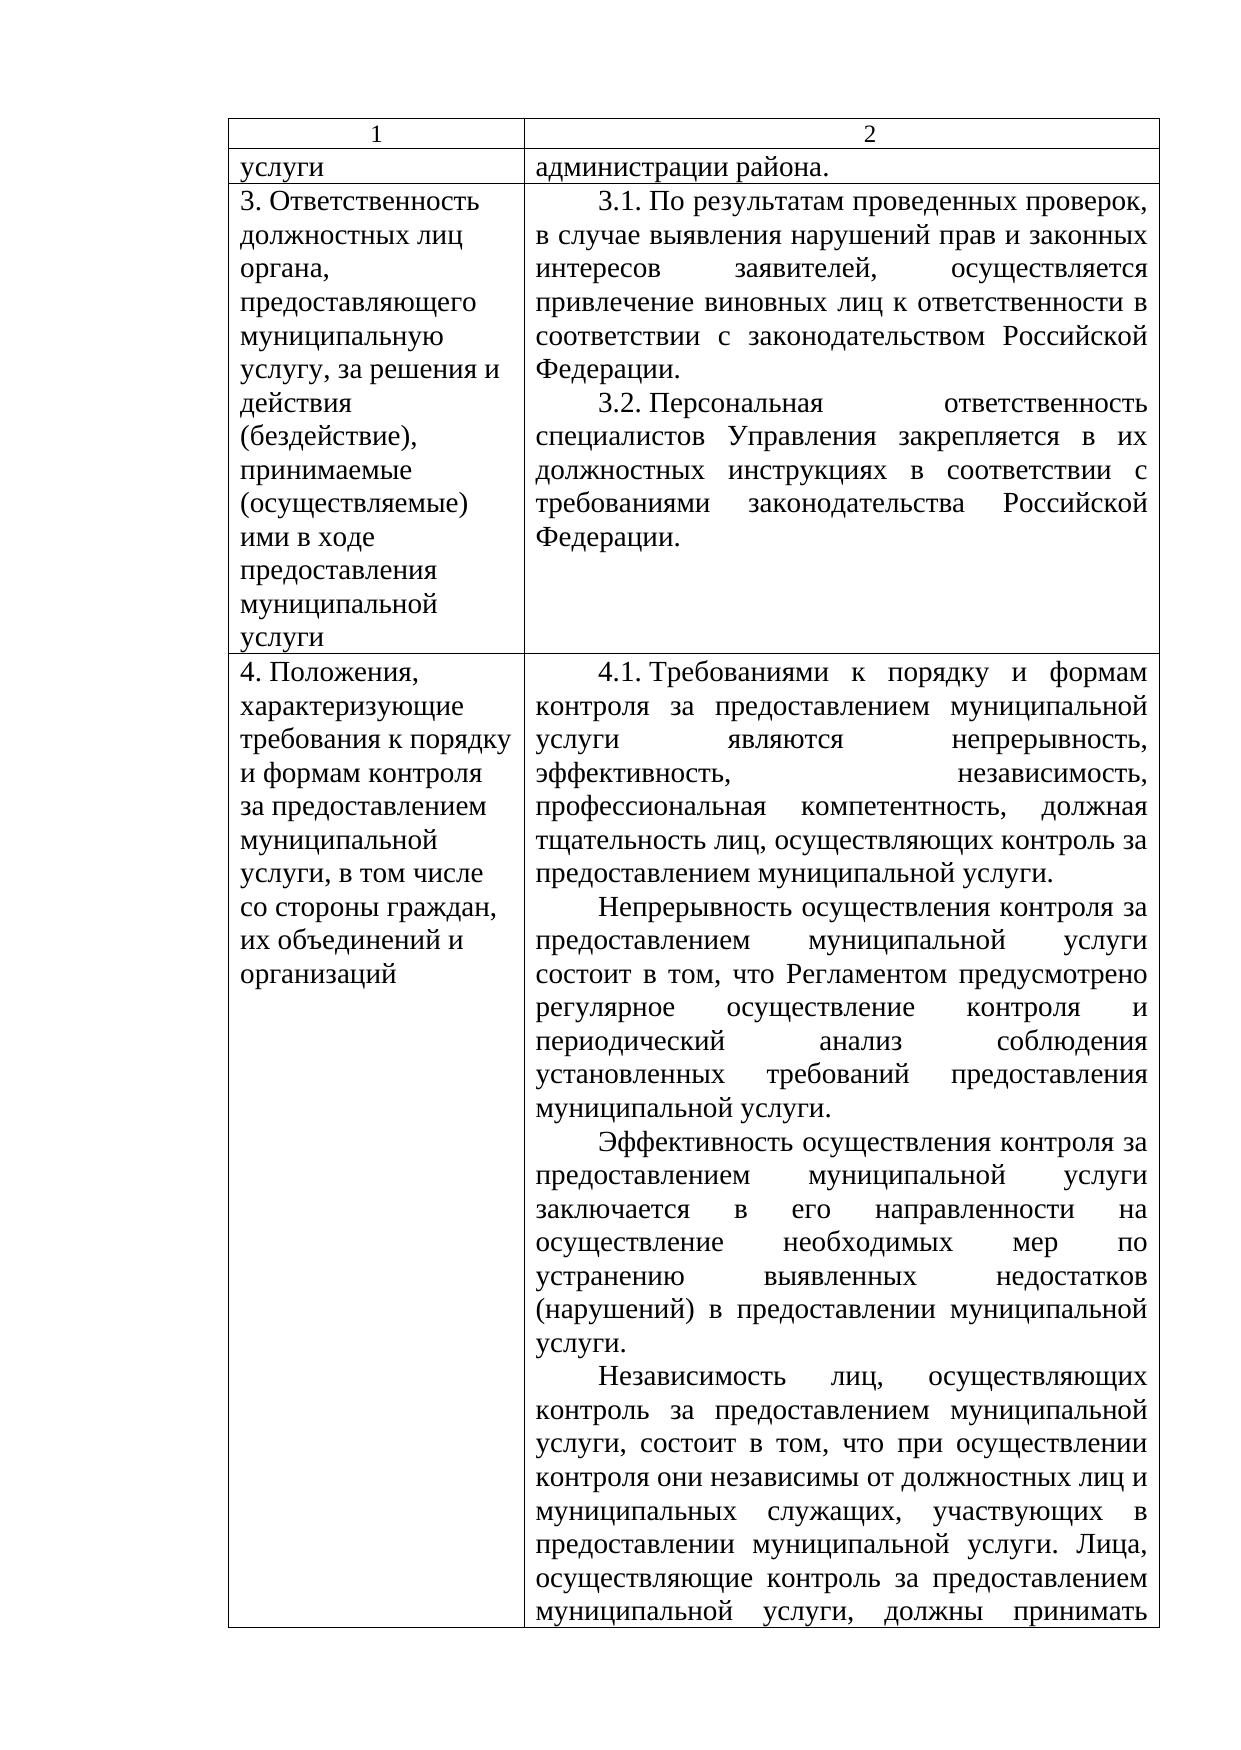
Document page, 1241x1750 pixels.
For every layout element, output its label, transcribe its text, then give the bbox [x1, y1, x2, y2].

table_header 1 [229, 119, 524, 148]
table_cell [229, 149, 524, 182]
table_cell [525, 654, 1159, 1627]
table_cell 3. Ответственность должностных лиц органа, предоставляющего муниципальную услугу, за решения и действия (бездействие), принимаемые (осуществляемые) ими в ходе предоставления муниципальной услуги [229, 184, 524, 653]
table_header 2 [525, 119, 1159, 148]
table_cell 3.1. По результатам проведенных проверок, в случае выявления нарушений прав и законных интересов заявителей, осуществляется привлечение виновных лиц к ответственности в соответствии с законодательством Российской Федерации. 3.2. Персональная ответственность специалистов Управления закрепляется в их должностных инструкциях в соответствии с требованиями законодательства Российской Федерации. [525, 184, 1159, 653]
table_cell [229, 654, 524, 1627]
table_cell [525, 149, 1159, 182]
